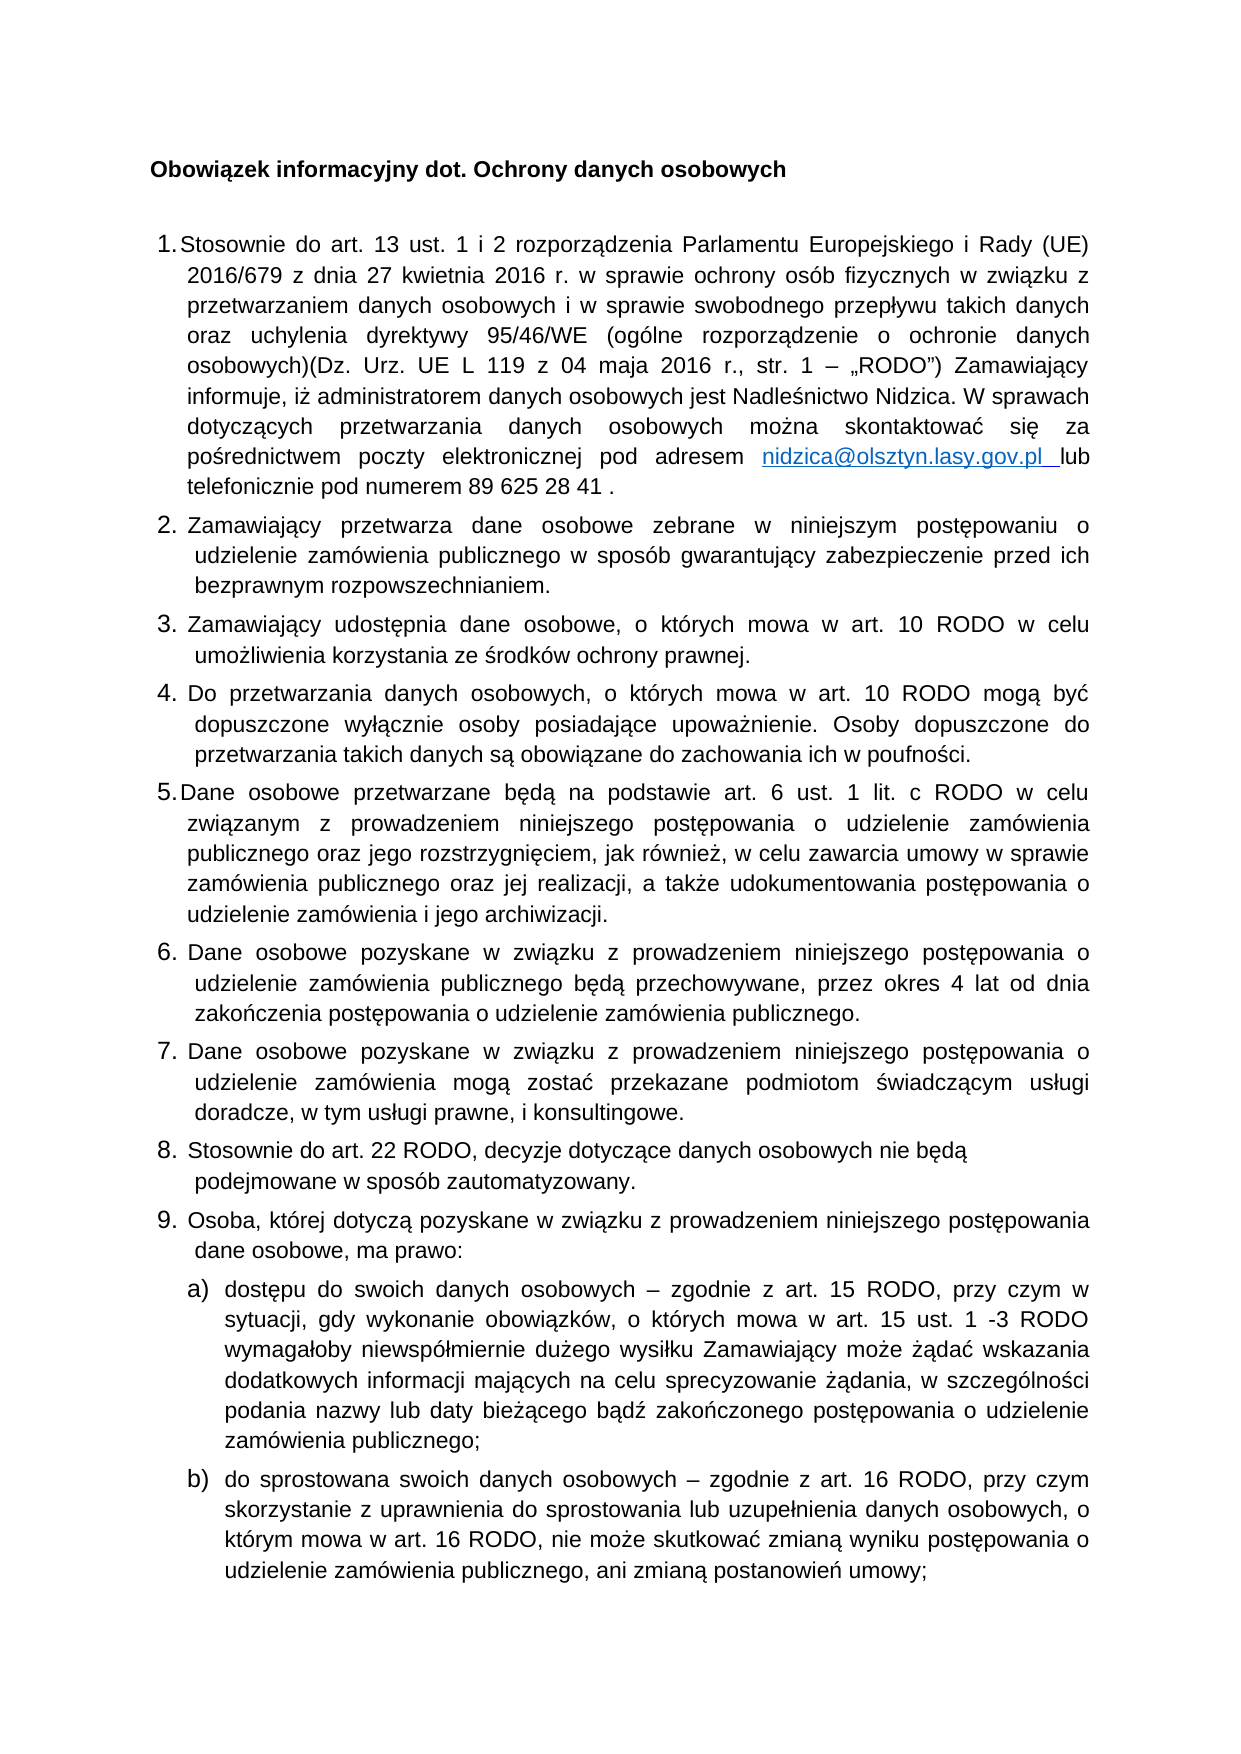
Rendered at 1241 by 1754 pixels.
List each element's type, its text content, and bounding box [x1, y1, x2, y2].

list Zamawiający przetwarza dane osobowe zebrane w niniejszym postępowaniu o udzielenie zamówienia publicznego w sposób gwarantujący zabezpieczenie przed ich bezprawnym rozpowszechnianiem. [157, 510, 1090, 599]
text Obowiązek informacyjny dot. Ochrony danych osobowych [150, 156, 1090, 183]
list Do przetwarzania danych osobowych, o których mowa w art. 10 RODO mogą być dopuszczone wyłącznie osoby posiadające upoważnienie. Osoby dopuszczone do przetwarzania takich danych są obowiązane do zachowania ich w poufności. [157, 678, 1090, 767]
list Stosownie do art. 22 RODO, decyzje dotyczące danych osobowych nie będą podejmowane w sposób zautomatyzowany. [157, 1136, 1090, 1194]
list dostępu do swoich danych osobowych – zgodnie z art. 15 RODO, przy czym w sytuacji, gdy wykonanie obowiązków, o których mowa w art. 15 ust. 1 -3 RODO wymagałoby niewspółmiernie dużego wysiłku Zamawiający może żądać wskazania dodatkowych informacji mających na celu sprecyzowanie żądania, w szczególności podania nazwy lub daty bieżącego bądź zakończonego postępowania o udzielenie zamówienia publicznego; [187, 1274, 1090, 1453]
list Osoba, której dotyczą pozyskane w związku z prowadzeniem niniejszego postępowania dane osobowe, ma prawo: [157, 1204, 1090, 1263]
list do sprostowana swoich danych osobowych – zgodnie z art. 16 RODO, przy czym skorzystanie z uprawnienia do sprostowania lub uzupełnienia danych osobowych, o którym mowa w art. 16 RODO, nie może skutkować zmianą wyniku postępowania o udzielenie zamówienia publicznego, ani zmianą postanowień umowy; [187, 1463, 1090, 1583]
list Zamawiający udostępnia dane osobowe, o których mowa w art. 10 RODO w celu umożliwienia korzystania ze środków ochrony prawnej. [157, 609, 1090, 668]
list Dane osobowe pozyskane w związku z prowadzeniem niniejszego postępowania o udzielenie zamówienia publicznego będą przechowywane, przez okres 4 lat od dnia zakończenia postępowania o udzielenie zamówienia publicznego. [157, 937, 1090, 1026]
list Stosownie do art. 13 ust. 1 i 2 rozporządzenia Parlamentu Europejskiego i Rady (UE) 2016/679 z dnia 27 kwietnia 2016 r. w sprawie ochrony osób fizycznych w związku z przetwarzaniem danych osobowych i w sprawie swobodnego przepływu takich danych oraz uchylenia dyrektywy 95/46/WE (ogólne rozporządzenie o ochronie danych osobowych)(Dz. Urz. UE L 119 z 04 maja 2016 r., str. 1 – „RODO”) Zamawiający informuje, iż administratorem danych osobowych jest Nadleśnictwo Nidzica. W sprawach dotyczących przetwarzania danych osobowych można skontaktować się za pośrednictwem poczty elektronicznej pod adresem nidzica@olsztyn.lasy.gov.pl lub telefonicznie pod numerem 89 625 28 41 . [157, 229, 1090, 499]
list Dane osobowe pozyskane w związku z prowadzeniem niniejszego postępowania o udzielenie zamówienia mogą zostać przekazane podmiotom świadczącym usługi doradcze, w tym usługi prawne, i konsultingowe. [157, 1036, 1090, 1125]
list Dane osobowe przetwarzane będą na podstawie art. 6 ust. 1 lit. c RODO w celu związanym z prowadzeniem niniejszego postępowania o udzielenie zamówienia publicznego oraz jego rozstrzygnięciem, jak również, w celu zawarcia umowy w sprawie zamówienia publicznego oraz jej realizacji, a także udokumentowania postępowania o udzielenie zamówienia i jego archiwizacji. [157, 777, 1090, 927]
